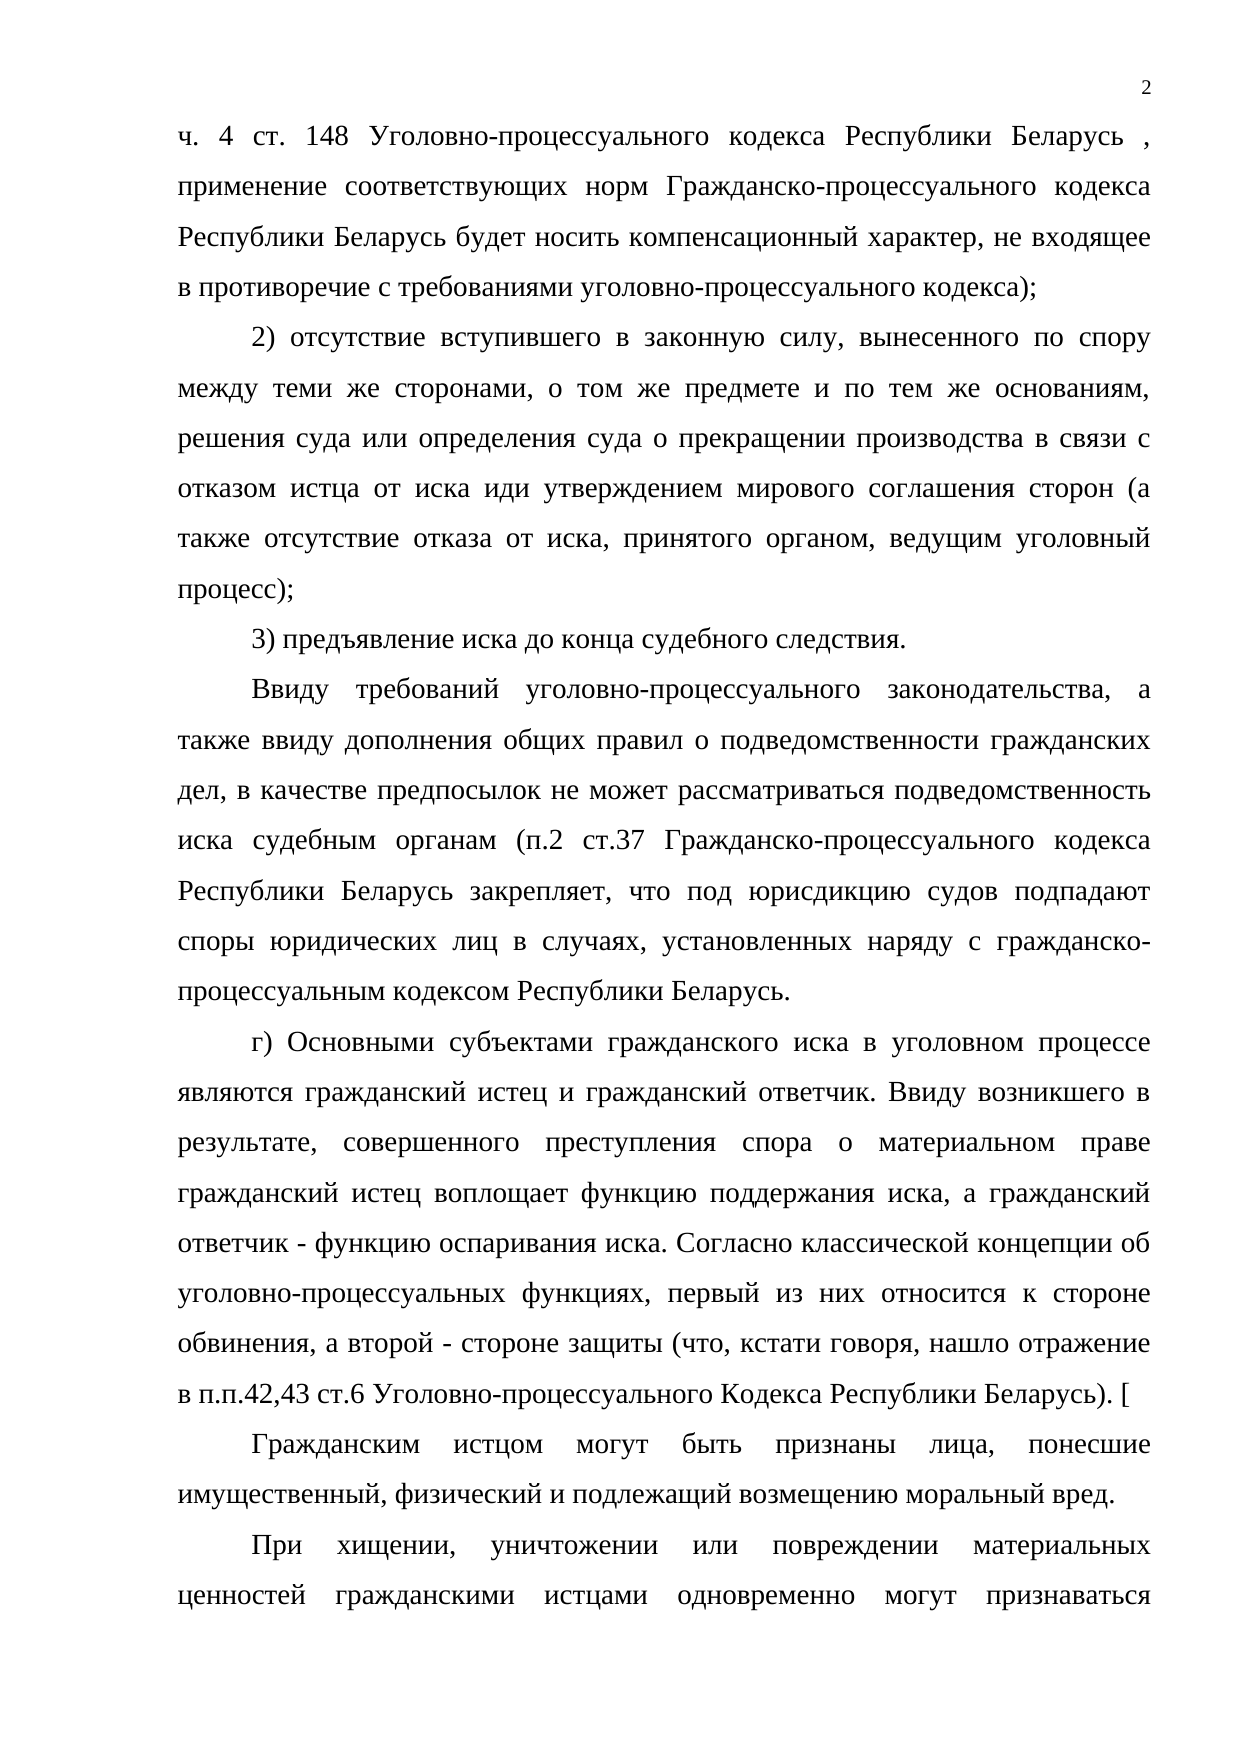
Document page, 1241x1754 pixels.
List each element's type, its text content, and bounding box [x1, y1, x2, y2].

text Гражданским истцом могут быть признаны лица, понесшие имущественный, физический и подлежащий возмещению моральный вред. [177, 1426, 1152, 1510]
text г) Основными субъектами гражданского иска в уголовном процессе являются гражданский истец и гражданский ответчик. Ввиду возникшего в результате, совершенного преступления спора о материальном праве гражданский истец воплощает функцию поддержания иска, а гражданский ответчик - функцию оспаривания иска. Согласно классической концепции об уголовно-процессуальных функциях, первый из них относится к стороне обвинения, а второй - стороне защиты (что, кстати говоря, нашло отражение в п.п.42,43 ст.6 Уголовно-процессуального Кодекса Республики Беларусь). [ [177, 1024, 1152, 1409]
text 2) отсутствие вступившего в законную силу, вынесенного по спору между теми же сторонами, о том же предмете и по тем же основаниям, решения суда или определения суда о прекращении производства в связи с отказом истца от иска иди утверждением мирового соглашения сторон (а также отсутствие отказа от иска, принятого органом, ведущим уголовный процесс); [177, 319, 1152, 604]
text 3) предъявление иска до конца судебного следствия. [177, 621, 1152, 655]
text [177, 1527, 1152, 1611]
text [177, 118, 1152, 303]
text Ввиду требований уголовно-процессуального законодательства, а также ввиду дополнения общих правил о подведомственности гражданских дел, в качестве предпосылок не может рассматриваться подведомственность иска судебным органам (п.2 ст.37 Гражданско-процессуального кодекса Республики Беларусь закрепляет, что под юрисдикцию судов подпадают споры юридических лиц в случаях, установленных наряду с гражданско-процессуальным кодексом Республики Беларусь. [177, 672, 1152, 1007]
